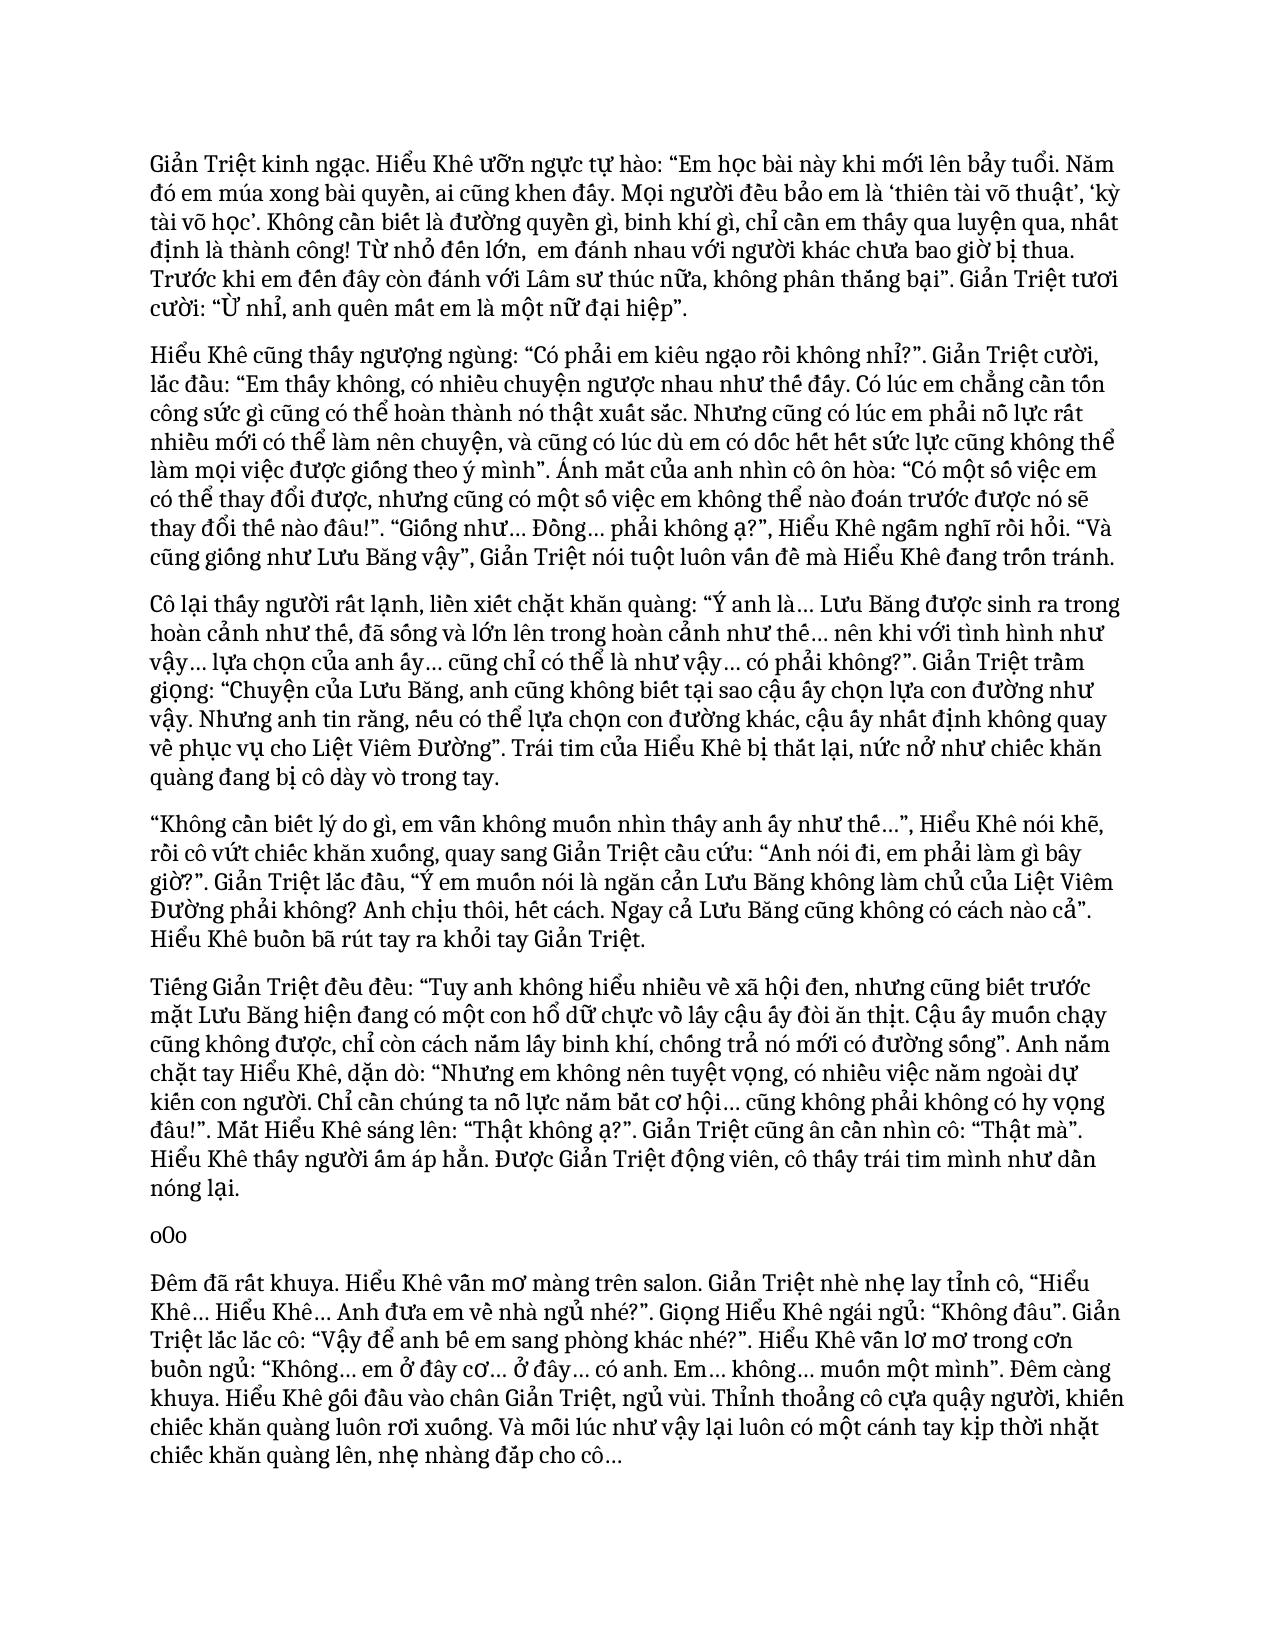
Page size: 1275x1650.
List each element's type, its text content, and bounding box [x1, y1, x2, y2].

text Cô lại thấy người rất lạnh, liền xiết chặt khăn quàng: “Ý anh là… Lưu Băng được sinh ra trong hoàn cảnh như thế, đã sống và lớn lên trong hoàn cảnh như thế… nên khi với tình hình như vậy… lựa chọn của anh ấy… cũng chỉ có thể là như vậy… có phải không?”. Giản Triệt trầm giọng: “Chuyện của Lưu Băng, anh cũng không biết tại sao cậu ấy chọn lựa con đường như vậy. Nhưng anh tin rằng, nếu có thể lựa chọn con đường khác, cậu ấy nhất định không quay về phục vụ cho Liệt Viêm Đường”. Trái tim của Hiểu Khê bị thắt lại, nức nở như chiếc khăn quàng đang bị cô dày vò trong tay. [150, 590, 1125, 791]
text Hiểu Khê cũng thấy ngượng ngùng: “Có phải em kiêu ngạo rồi không nhỉ?”. Giản Triệt cười, lắc đầu: “Em thấy không, có nhiều chuyện ngược nhau như thế đấy. Có lúc em chẳng cần tốn công sức gì cũng có thể hoàn thành nó thật xuất sắc. Nhưng cũng có lúc em phải nỗ lực rất nhiều mới có thể làm nên chuyện, và cũng có lúc dù em có dốc hết hết sức lực cũng không thể làm mọi việc được giống theo ý mình”. Ánh mắt của anh nhìn cô ôn hòa: “Có một số việc em có thể thay đổi được, nhưng cũng có một số việc em không thể nào đoán trước được nó sẽ thay đổi thế nào đâu!”. “Giống như… Đồng… phải không ạ?”, Hiểu Khê ngẫm nghĩ rồi hỏi. “Và cũng giống như Lưu Băng vậy”, Giản Triệt nói tuột luôn vấn đề mà Hiểu Khê đang trốn tránh. [150, 341, 1125, 571]
text “Không cần biết lý do gì, em vẫn không muốn nhìn thấy anh ấy như thế…”, Hiểu Khê nói khẽ, rồi cô vứt chiếc khăn xuống, quay sang Giản Triệt cầu cứu: “Anh nói đi, em phải làm gì bây giờ?”. Giản Triệt lắc đầu, “Ý em muốn nói là ngăn cản Lưu Băng không làm chủ của Liệt Viêm Đường phải không? Anh chịu thôi, hết cách. Ngay cả Lưu Băng cũng không có cách nào cả”. Hiểu Khê buồn bã rút tay ra khỏi tay Giản Triệt. [150, 810, 1125, 954]
text Tiếng Giản Triệt đều đều: “Tuy anh không hiểu nhiều về xã hội đen, nhưng cũng biết trước mặt Lưu Băng hiện đang có một con hổ dữ chực vồ lấy cậu ấy đòi ăn thịt. Cậu ấy muốn chạy cũng không được, chỉ còn cách nắm lấy binh khí, chống trả nó mới có đường sống”. Anh nắm chặt tay Hiểu Khê, dặn dò: “Nhưng em không nên tuyệt vọng, có nhiều việc nằm ngoài dự kiến con người. Chỉ cần chúng ta nỗ lực nắm bắt cơ hội… cũng không phải không có hy vọng đâu!”. Mắt Hiểu Khê sáng lên: “Thật không ạ?”. Giản Triệt cũng ân cần nhìn cô: “Thật mà”. Hiểu Khê thấy người ấm áp hẳn. Được Giản Triệt động viên, cô thấy trái tim mình như dần nóng lại. [150, 972, 1125, 1202]
text Đêm đã rất khuya. Hiểu Khê vẫn mơ màng trên salon. Giản Triệt nhè nhẹ lay tỉnh cô, “Hiểu Khê… Hiểu Khê… Anh đưa em về nhà ngủ nhé?”. Giọng Hiểu Khê ngái ngủ: “Không đâu”. Giản Triệt lắc lắc cô: “Vậy để anh bế em sang phòng khác nhé?”. Hiểu Khê vẫn lơ mơ trong cơn buồn ngủ: “Không… em ở đây cơ… ở đây… có anh. Em… không… muốn một mình”. Đêm càng khuya. Hiểu Khê gối đầu vào chân Giản Triệt, ngủ vùi. Thỉnh thoảng cô cựa quậy người, khiến chiếc khăn quàng luôn rơi xuống. Và mỗi lúc như vậy lại luôn có một cánh tay kịp thời nhặt chiếc khăn quàng lên, nhẹ nhàng đắp cho cô… [150, 1269, 1125, 1470]
text o0o [150, 1221, 1125, 1250]
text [150, 150, 1125, 322]
